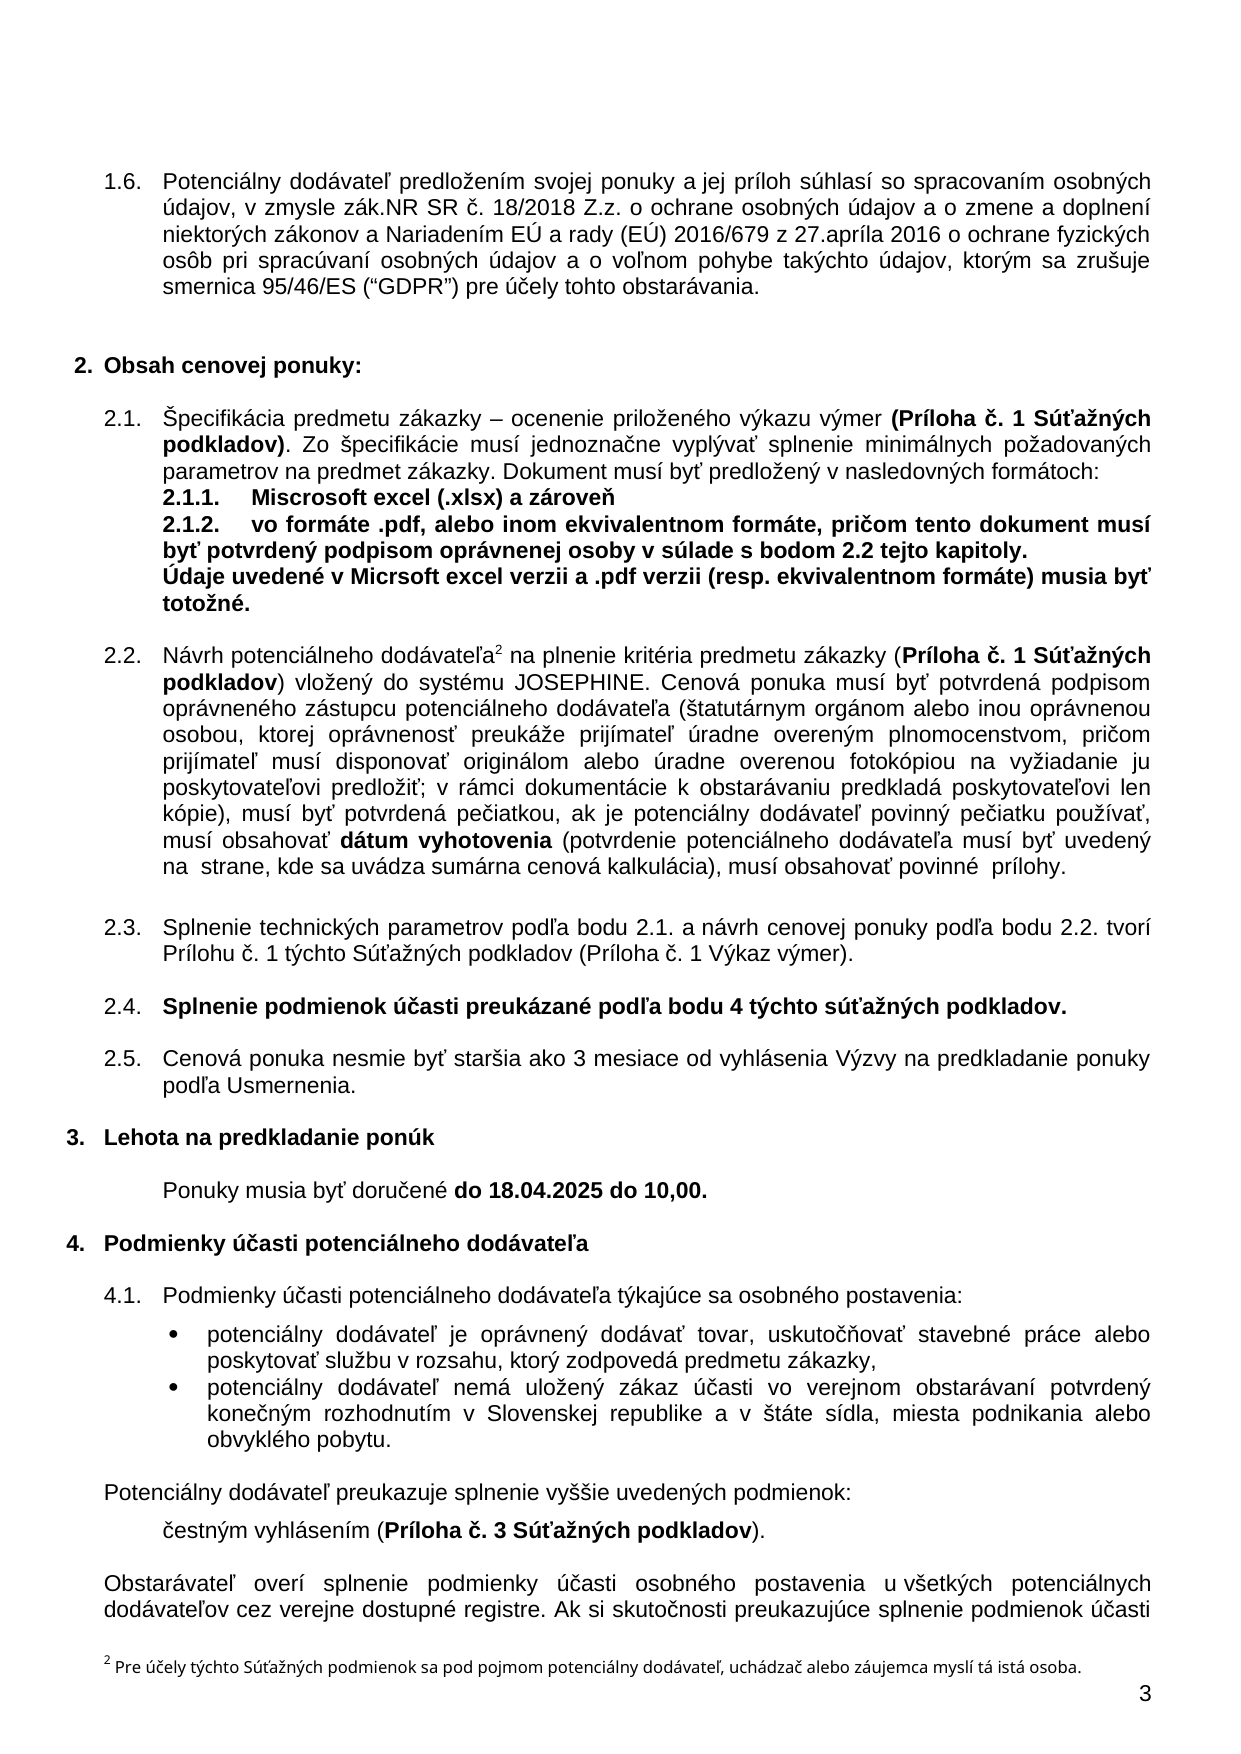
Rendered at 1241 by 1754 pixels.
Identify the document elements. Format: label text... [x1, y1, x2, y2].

list čestným vyhlásením (Príloha č. 3 Súťažných podkladov). [162, 1517, 1151, 1544]
list Obsah cenovej ponuky: [74, 352, 1151, 379]
list Návrh potenciálneho dodávateľa na plnenie kritéria predmetu zákazky (Príloha č. 1 Súťažných podkladov) vložený do systému JOSEPHINE. Cenová ponuka musí byť potvrdená podpisom oprávneného zástupcu potenciálneho dodávateľa (štatutárnym orgánom alebo inou oprávnenou osobou, ktorej oprávnenosť preukáže prijímateľ úradne overeným plnomocenstvom, pričom prijímateľ musí disponovať originálom alebo úradne overenou fotokópiou na vyžiadanie ju poskytovateľovi predložiť; v rámci dokumentácie k obstarávaniu predkladá poskytovateľovi len kópie), musí byť potvrdená pečiatkou, ak je potenciálny dodávateľ povinný pečiatku používať, musí obsahovať dátum vyhotovenia (potvrdenie potenciálneho dodávateľa musí byť uvedený na strane, kde sa uvádza sumárna cenová kalkulácia), musí obsahovať povinné prílohy. [103, 642, 1151, 879]
text Potenciálny dodávateľ preukazuje splnenie vyššie uvedených podmienok: [103, 1479, 1151, 1505]
list Potenciálny dodávateľ predložením svojej ponuky a jej príloh súhlasí so spracovaním osobných údajov, v zmysle zák.NR SR č. 18/2018 Z.z. o ochrane osobných údajov a o zmene a doplnení niektorých zákonov a Nariadením EÚ a rady (EÚ) 2016/679 z 27.apríla 2016 o ochrane fyzických osôb pri spracúvaní osobných údajov a o voľnom pohybe takýchto údajov, ktorým sa zrušuje smernica 95/46/ES (“GDPR”) pre účely tohto obstarávania. [103, 168, 1151, 300]
list vo formáte .pdf, alebo inom ekvivalentnom formáte, pričom tento dokument musí byť potvrdený podpisom oprávnenej osoby v súlade s bodom 2.2 tejto kapitoly. [162, 511, 1151, 563]
list Špecifikácia predmetu zákazky – ocenenie priloženého výkazu výmer (Príloha č. 1 Súťažných podkladov). Zo špecifikácie musí jednoznačne vyplývať splnenie minimálnych požadovaných parametrov na predmet zákazky. Dokument musí byť predložený v nasledovných formátoch: [103, 405, 1151, 484]
list potenciálny dodávateľ nemá uložený zákaz účasti vo verejnom obstarávaní potvrdený konečným rozhodnutím v Slovenskej republike a v štáte sídla, miesta podnikania alebo obvyklého pobytu. [169, 1373, 1151, 1453]
list Cenová ponuka nesmie byť staršia ako 3 mesiace od vyhlásenia Výzvy na predkladanie ponuky podľa Usmernenia. [103, 1045, 1151, 1098]
list Lehota na predkladanie ponúk [66, 1124, 1151, 1151]
list Podmienky účasti potenciálneho dodávateľa týkajúce sa osobného postavenia: [103, 1282, 1151, 1309]
list potenciálny dodávateľ je oprávnený dodávať tovar, uskutočňovať stavebné práce alebo poskytovať službu v rozsahu, ktorý zodpovedá predmetu zákazky, [169, 1321, 1151, 1373]
text Údaje uvedené v Micrsoft excel verzii a .pdf verzii (resp. ekvivalentnom formáte) musia byť totožné. [162, 563, 1151, 616]
list Splnenie technických parametrov podľa bodu 2.1. a návrh cenovej ponuky podľa bodu 2.2. tvorí Prílohu č. 1 týchto Súťažných podkladov (Príloha č. 1 Výkaz výmer). [103, 913, 1151, 966]
list Ponuky musia byť doručené do 18.04.2025 do 10,00. [162, 1177, 1151, 1203]
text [103, 1570, 1151, 1623]
list Podmienky účasti potenciálneho dodávateľa [66, 1230, 1151, 1256]
list Splnenie podmienok účasti preukázané podľa bodu 4 týchto súťažných podkladov. [103, 993, 1151, 1019]
list Miscrosoft excel (.xlsx) a zároveň [162, 484, 1151, 511]
